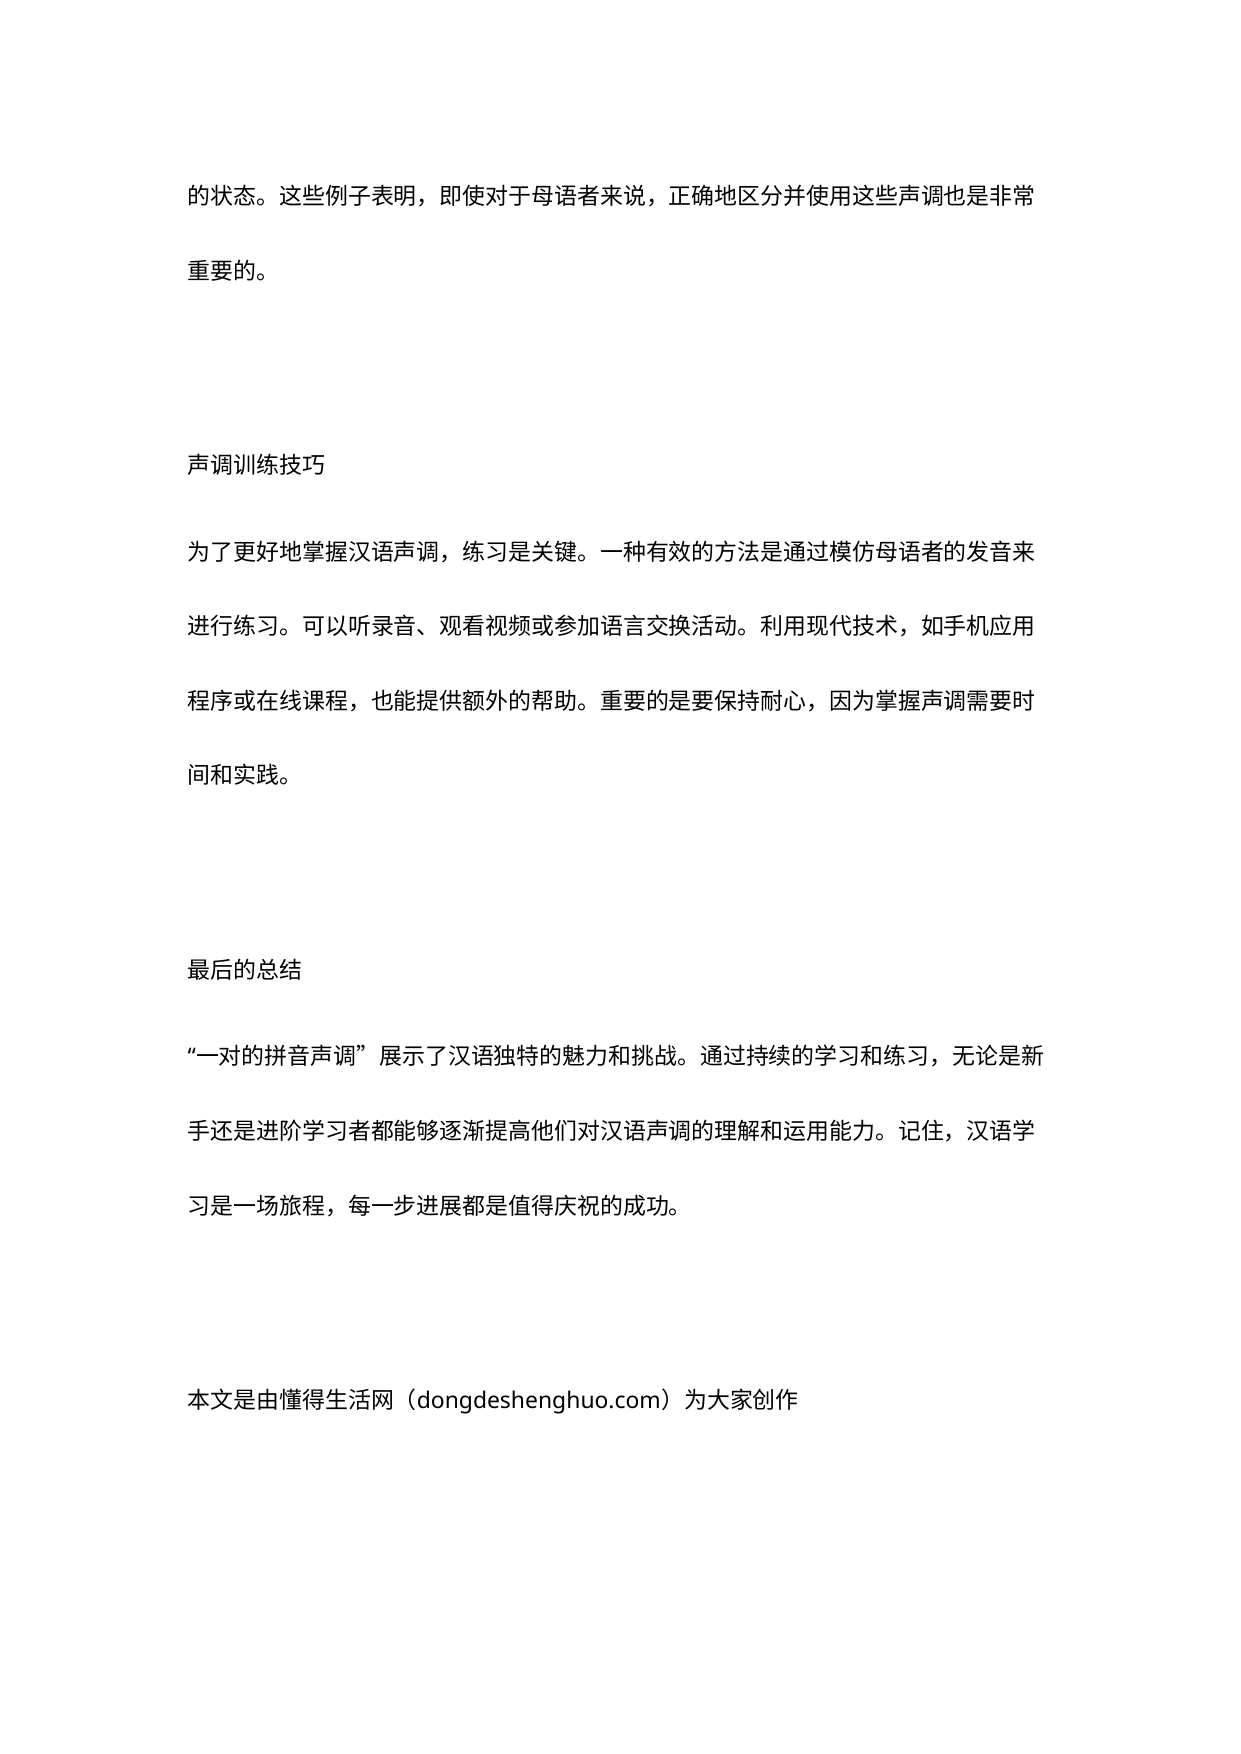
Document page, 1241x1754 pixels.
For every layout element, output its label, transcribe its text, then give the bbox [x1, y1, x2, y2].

text 为了更好地掌握汉语声调，练习是关键。一种有效的方法是通过模仿母语者的发音来进行练习。可以听录音、观看视频或参加语言交换活动。利用现代技术，如手机应用程序或在线课程，也能提供额外的帮助。重要的是要保持耐心，因为掌握声调需要时间和实践。 [187, 517, 1053, 807]
text 声调训练技巧 [187, 431, 1053, 496]
text 本文是由懂得生活网（dongdeshenghuo.com）为大家创作 [187, 1366, 1053, 1431]
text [187, 162, 1053, 302]
text 最后的总结 [187, 936, 1053, 1001]
text “一对的拼音声调”展示了汉语独特的魅力和挑战。通过持续的学习和练习，无论是新手还是进阶学习者都能够逐渐提高他们对汉语声调的理解和运用能力。记住，汉语学习是一场旅程，每一步进展都是值得庆祝的成功。 [187, 1022, 1053, 1237]
